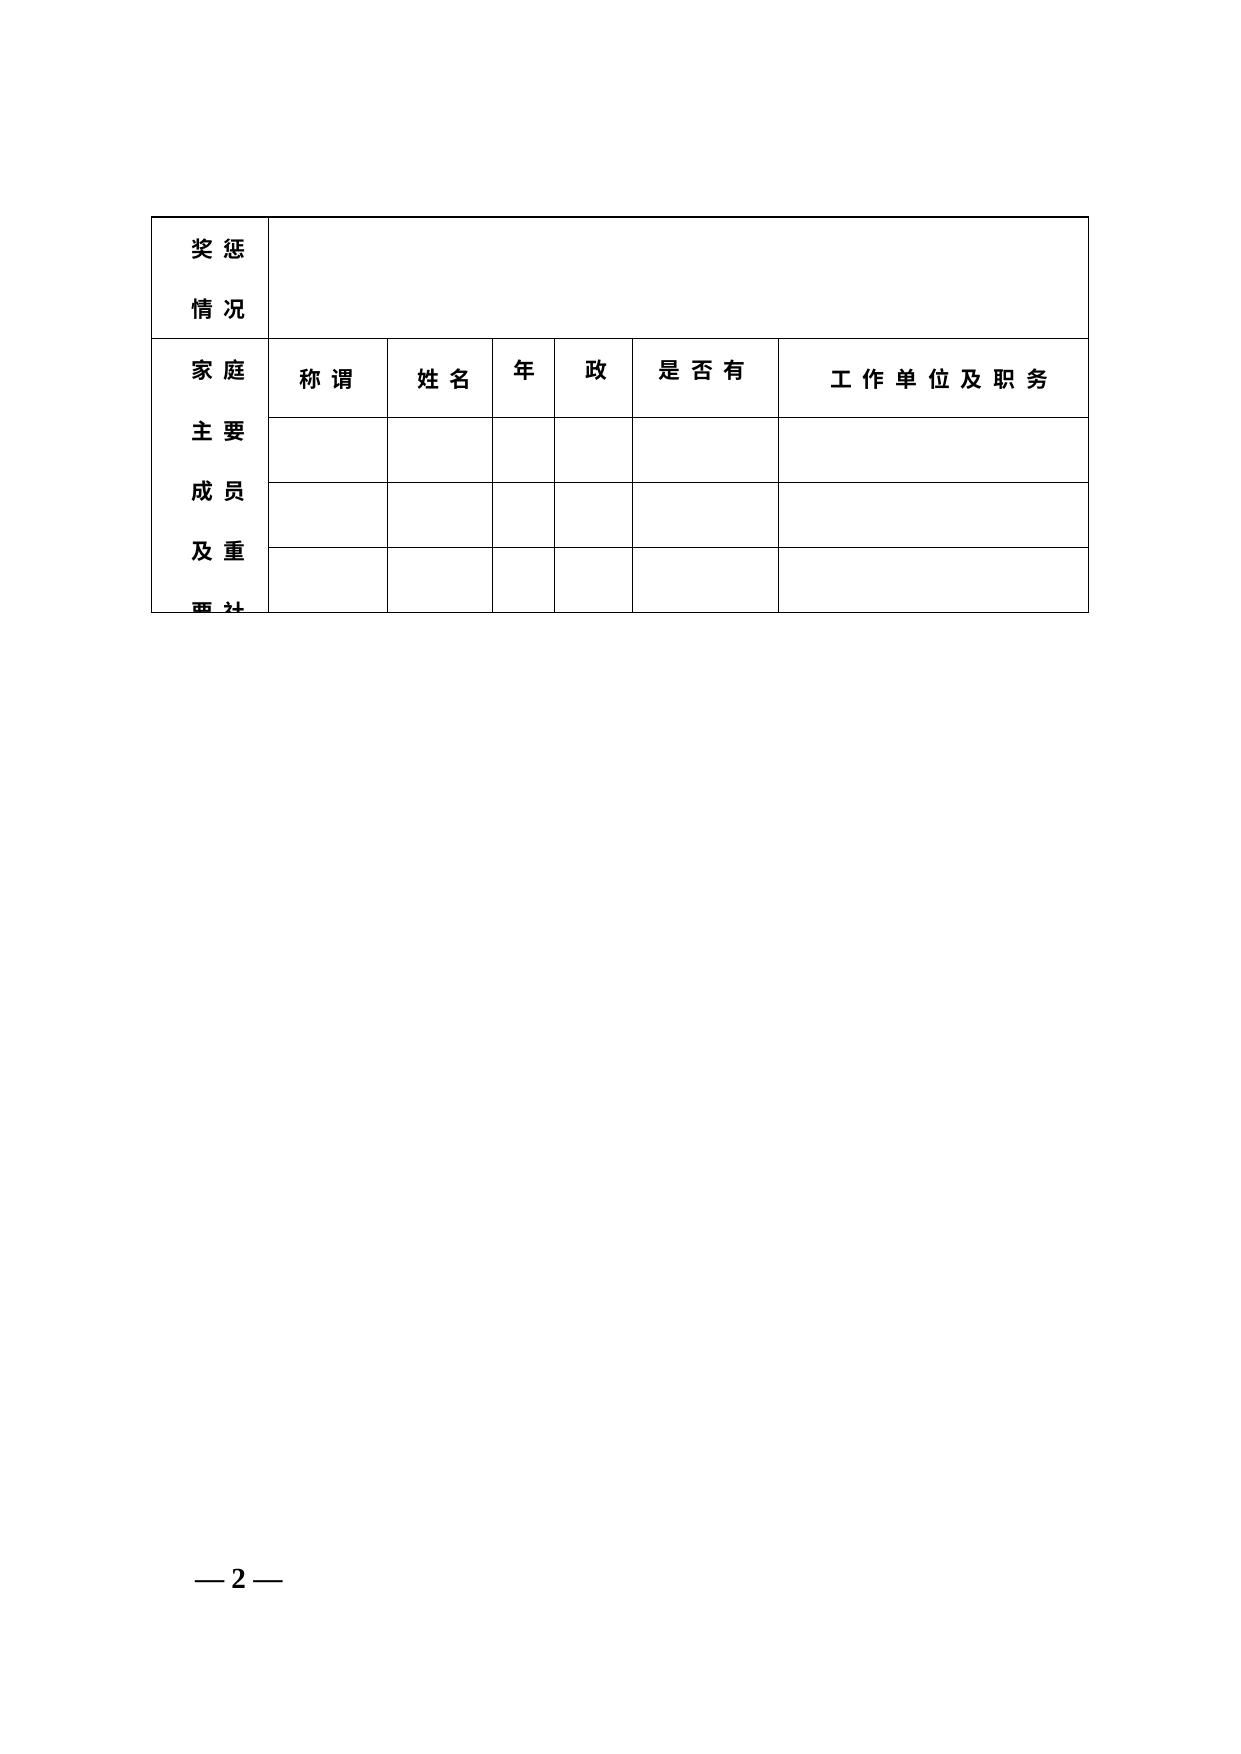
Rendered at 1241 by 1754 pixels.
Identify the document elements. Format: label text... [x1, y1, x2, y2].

table_cell [388, 418, 492, 482]
table_cell [269, 418, 387, 482]
table_cell 工作单位及职务 [779, 339, 1088, 417]
table_cell [269, 483, 387, 547]
table_cell 是否有 回避关系 [633, 339, 778, 417]
table_cell [269, 548, 387, 612]
table_cell [555, 548, 632, 612]
table_cell 奖惩 情况 [152, 218, 268, 338]
table_cell 年 龄 [493, 339, 554, 417]
table_cell [493, 483, 554, 547]
table_cell [555, 483, 632, 547]
table_cell 姓名 [388, 339, 492, 417]
table_cell [493, 418, 554, 482]
table_cell [388, 483, 492, 547]
table_cell 家庭主要 成员及重 要社会 关系 [152, 339, 268, 612]
table_cell [779, 418, 1088, 482]
table_cell [269, 218, 1088, 338]
table_cell [779, 548, 1088, 612]
table_cell 称谓 [269, 339, 387, 417]
table_cell [633, 548, 778, 612]
table_cell [493, 548, 554, 612]
table_cell 政治 面貌 [555, 339, 632, 417]
table_cell [779, 483, 1088, 547]
table_cell [388, 548, 492, 612]
table_cell [633, 483, 778, 547]
table_cell [555, 418, 632, 482]
table_cell [633, 418, 778, 482]
